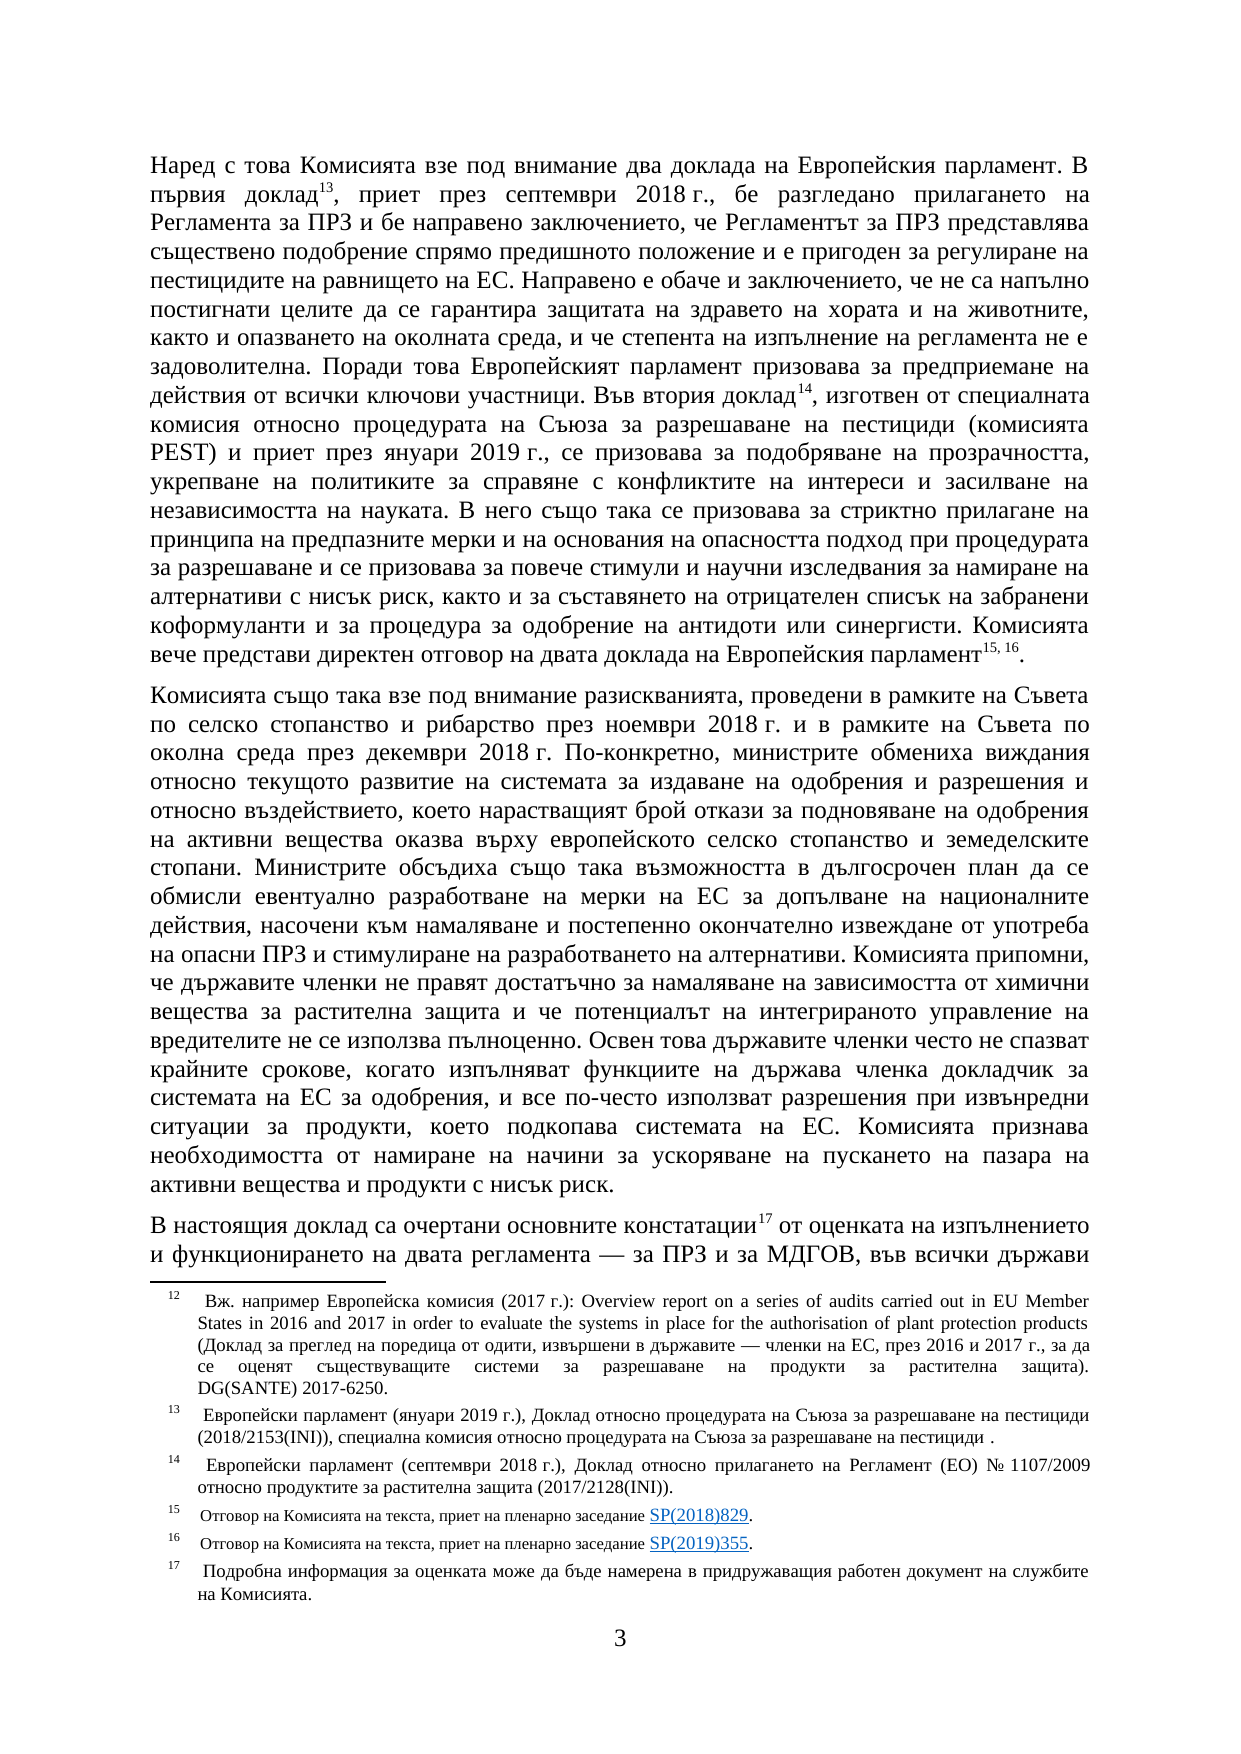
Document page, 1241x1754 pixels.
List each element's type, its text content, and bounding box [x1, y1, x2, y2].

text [150, 1210, 1090, 1267]
text Наред с това Комисията взе под внимание два доклада на Европейския парламент. В първия доклад, приет през септември 2018 г., бе разгледано прилагането на Регламента за ПРЗ и бе направено заключението, че Регламентът за ПРЗ представлява съществено подобрение спрямо предишното положение и е пригоден за регулиране на пестицидите на равнището на ЕС. Направено е обаче и заключението, че не са напълно постигнати целите да се гарантира защитата на здравето на хората и на животните, както и опазването на околната среда, и че степента на изпълнение на регламента не е задоволителна. Поради това Европейският парламент призовава за предприемане на действия от всички ключови участници. Във втория доклад, изготвен от специалната комисия относно процедурата на Съюза за разрешаване на пестициди (комисията PEST) и приет през януари 2019 г., се призовава за подобряване на прозрачността, укрепване на политиките за справяне с конфликтите на интереси и засилване на независимостта на науката. В него също така се призовава за стриктно прилагане на принципа на предпазните мерки и на основания на опасността подход при процедурата за разрешаване и се призовава за повече стимули и научни изследвания за намиране на алтернативи с нисък риск, както и за съставянето на отрицателен списък на забранени коформуланти и за процедура за одобрение на антидоти или синергисти. Комисията вече представи директен отговор на двата доклада на Европейския парламент, . [150, 150, 1090, 667]
text Комисията също така взе под внимание разискванията, проведени в рамките на Съвета по селско стопанство и рибарство през ноември 2018 г. и в рамките на Съвета по околна среда през декември 2018 г. По-конкретно, министрите обмениха виждания относно текущото развитие на системата за издаване на одобрения и разрешения и относно въздействието, което нарастващият брой откази за подновяване на одобрения на активни вещества оказва върху европейското селско стопанство и земеделските стопани. Министрите обсъдиха също така възможността в дългосрочен план да се обмисли евентуално разработване на мерки на ЕС за допълване на националните действия, насочени към намаляване и постепенно окончателно извеждане от употреба на опасни ПРЗ и стимулиране на разработването на алтернативи. Комисията припомни, че държавите членки не правят достатъчно за намаляване на зависимостта от химични вещества за растителна защита и че потенциалът на интегрираното управление на вредителите не се използва пълноценно. Освен това държавите членки често не спазват крайните срокове, когато изпълняват функциите на държава членка докладчик за системата на ЕС за одобрения, и все по-често използват разрешения при извънредни ситуации за продукти, което подкопава системата на ЕС. Комисията признава необходимостта от намиране на начини за ускоряване на пускането на пазара на активни вещества и продукти с нисък риск. [150, 680, 1090, 1197]
